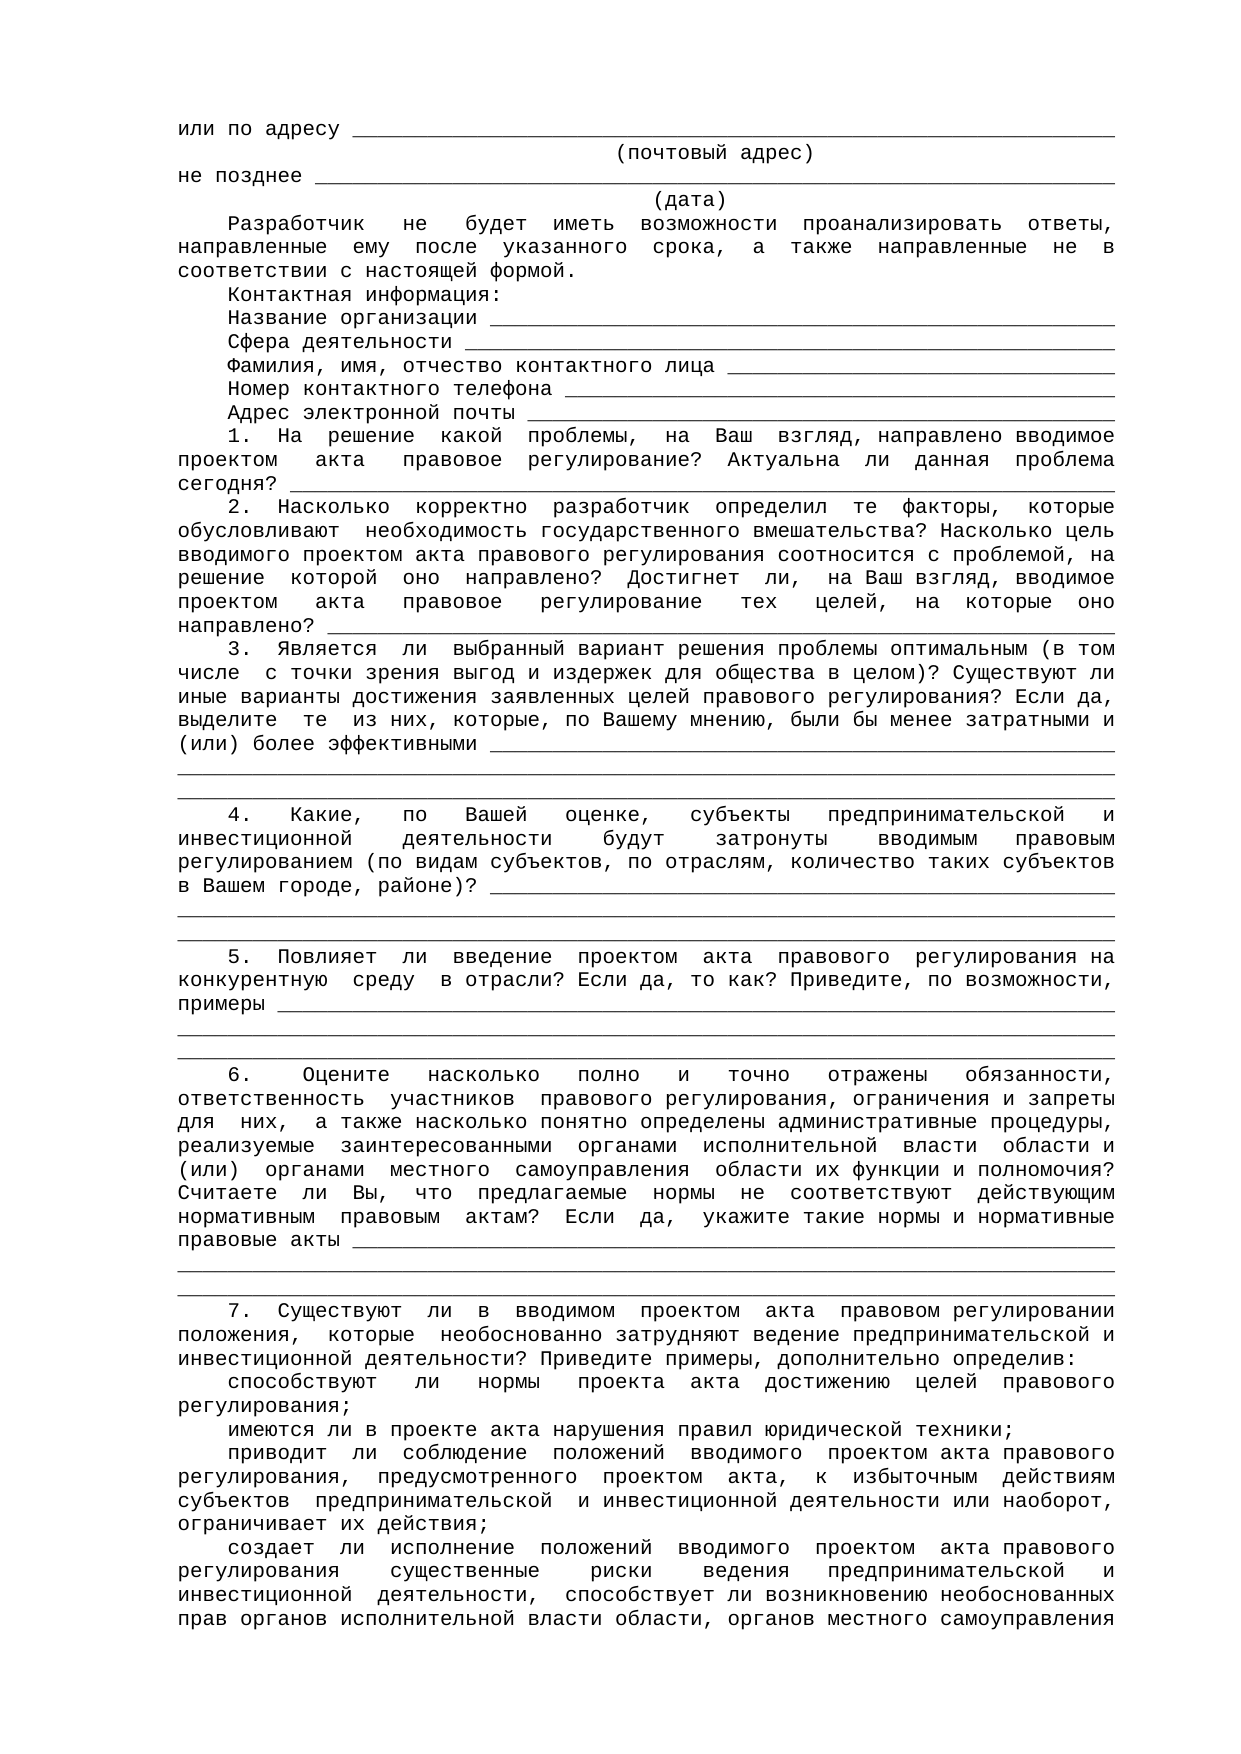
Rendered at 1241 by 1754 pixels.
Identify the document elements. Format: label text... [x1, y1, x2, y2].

text ___________________________________________________________________________ [177, 1040, 1152, 1064]
text проектом акта правовое регулирование тех целей, на которые оно [177, 591, 1152, 615]
text положения, которые необоснованно затрудняют ведение предпринимательской и [177, 1324, 1152, 1348]
text ___________________________________________________________________________ [177, 1017, 1152, 1040]
text регулирования, предусмотренного проектом акта, к избыточным действиям [177, 1466, 1152, 1489]
text инвестиционной деятельности? Приведите примеры, дополнительно определив: [177, 1348, 1152, 1371]
text (дата) [177, 189, 1152, 213]
text субъектов предпринимательской и инвестиционной деятельности или наоборот, [177, 1489, 1152, 1513]
text ___________________________________________________________________________ [177, 898, 1152, 922]
text сегодня? __________________________________________________________________ [177, 473, 1152, 496]
text инвестиционной деятельности, способствует ли возникновению необоснованных [177, 1584, 1152, 1608]
text 3. Является ли выбранный вариант решения проблемы оптимальным (в том [177, 638, 1152, 662]
text иные варианты достижения заявленных целей правового регулирования? Если да, [177, 686, 1152, 709]
text прав органов исполнительной власти области, органов местного самоуправления [177, 1608, 1152, 1631]
text ___________________________________________________________________________ [177, 1277, 1152, 1300]
text Контактная информация: [177, 284, 1152, 307]
text ___________________________________________________________________________ [177, 922, 1152, 946]
text имеются ли в проекте акта нарушения правил юридической техники; [177, 1419, 1152, 1442]
text реализуемые заинтересованными органами исполнительной власти области и [177, 1135, 1152, 1158]
text способствуют ли нормы проекта акта достижению целей правового [177, 1371, 1152, 1395]
text 6. Оцените насколько полно и точно отражены обязанности, [177, 1064, 1152, 1088]
text Адрес электронной почты _______________________________________________ [177, 402, 1152, 426]
text Название организации __________________________________________________ [177, 307, 1152, 331]
text не позднее ________________________________________________________________ [177, 165, 1152, 189]
text 2. Насколько корректно разработчик определил те факторы, которые [177, 496, 1152, 520]
text для них, а также насколько понятно определены административные процедуры, [177, 1111, 1152, 1135]
text направлено? _______________________________________________________________ [177, 615, 1152, 638]
text решение которой оно направлено? Достигнет ли, на Ваш взгляд, вводимое [177, 567, 1152, 591]
text (или) более эффективными __________________________________________________ [177, 733, 1152, 757]
text (или) органами местного самоуправления области их функции и полномочия? [177, 1158, 1152, 1182]
text регулирования; [177, 1395, 1152, 1419]
text конкурентную среду в отрасли? Если да, то как? Приведите, по возможности, [177, 969, 1152, 993]
text ограничивает их действия; [177, 1513, 1152, 1537]
text (почтовый адрес) [177, 142, 1152, 165]
text приводит ли соблюдение положений вводимого проектом акта правового [177, 1442, 1152, 1466]
text ___________________________________________________________________________ [177, 1253, 1152, 1277]
text обусловливают необходимость государственного вмешательства? Насколько цель [177, 520, 1152, 544]
text или по адресу _____________________________________________________________ [177, 118, 1152, 142]
text 7. Существуют ли в вводимом проектом акта правовом регулировании [177, 1300, 1152, 1324]
text создает ли исполнение положений вводимого проектом акта правового [177, 1537, 1152, 1561]
text ответственность участников правового регулирования, ограничения и запреты [177, 1088, 1152, 1111]
text ___________________________________________________________________________ [177, 757, 1152, 780]
text соответствии с настоящей формой. [177, 260, 1152, 284]
text правовые акты _____________________________________________________________ [177, 1229, 1152, 1253]
text числе с точки зрения выгод и издержек для общества в целом)? Существуют ли [177, 662, 1152, 686]
text Разработчик не будет иметь возможности проанализировать ответы, [177, 213, 1152, 236]
text вводимого проектом акта правового регулирования соотносится с проблемой, на [177, 544, 1152, 567]
text регулирования существенные риски ведения предпринимательской и [177, 1561, 1152, 1584]
text в Вашем городе, районе)? __________________________________________________ [177, 875, 1152, 898]
text Считаете ли Вы, что предлагаемые нормы не соответствуют действующим [177, 1182, 1152, 1206]
text выделите те из них, которые, по Вашему мнению, были бы менее затратными и [177, 709, 1152, 733]
text Сфера деятельности ____________________________________________________ [177, 331, 1152, 354]
text Номер контактного телефона ____________________________________________ [177, 378, 1152, 402]
text направленные ему после указанного срока, а также направленные не в [177, 236, 1152, 260]
text проектом акта правовое регулирование? Актуальна ли данная проблема [177, 449, 1152, 473]
text 1. На решение какой проблемы, на Ваш взгляд, направлено вводимое [177, 426, 1152, 449]
text инвестиционной деятельности будут затронуты вводимым правовым [177, 827, 1152, 851]
text регулированием (по видам субъектов, по отраслям, количество таких субъектов [177, 851, 1152, 875]
text Фамилия, имя, отчество контактного лица _______________________________ [177, 354, 1152, 378]
text нормативным правовым актам? Если да, укажите такие нормы и нормативные [177, 1206, 1152, 1229]
text 5. Повлияет ли введение проектом акта правового регулирования на [177, 946, 1152, 969]
text 4. Какие, по Вашей оценке, субъекты предпринимательской и [177, 804, 1152, 827]
text примеры ___________________________________________________________________ [177, 993, 1152, 1017]
text ___________________________________________________________________________ [177, 780, 1152, 804]
